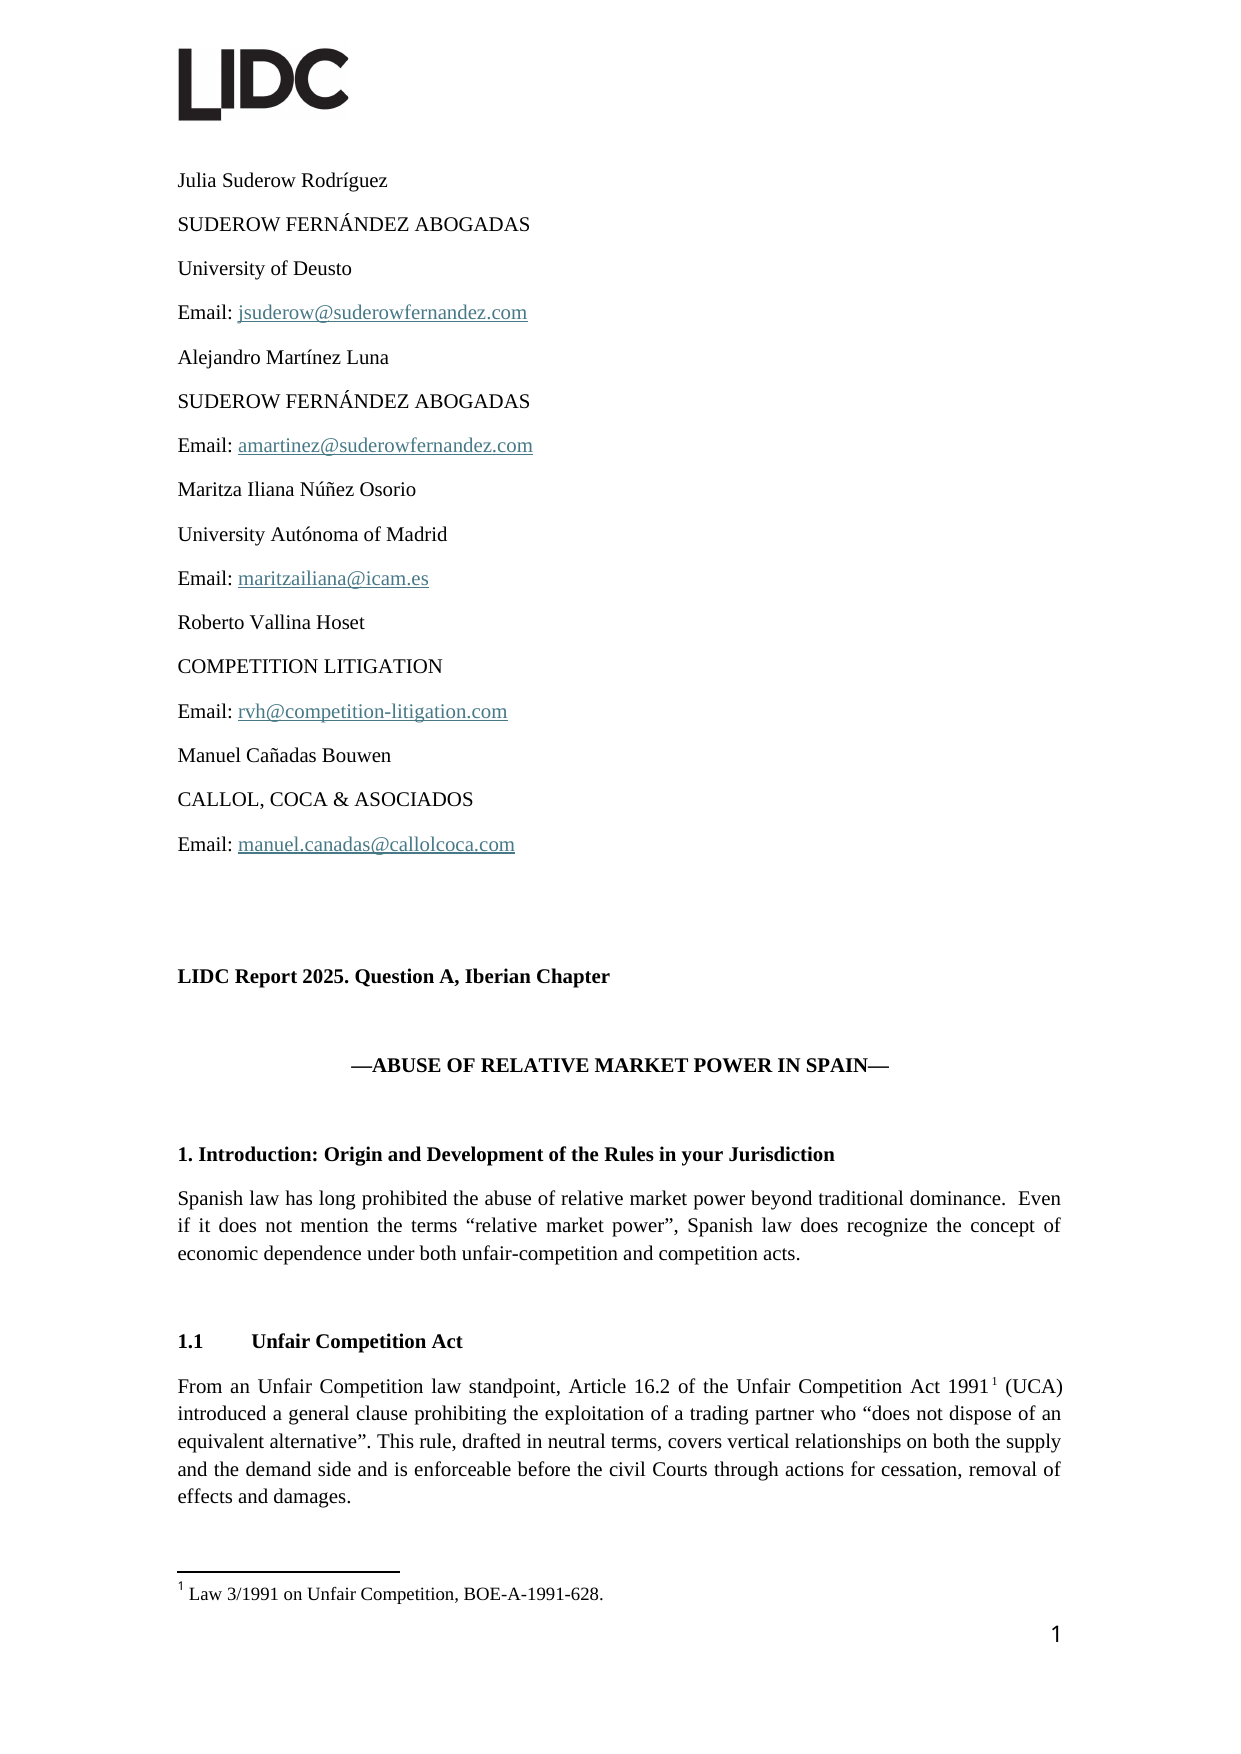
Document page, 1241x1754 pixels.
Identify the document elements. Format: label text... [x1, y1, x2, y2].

text CALLOL, COCA & ASOCIADOS [177, 787, 1063, 811]
text University Autónoma of Madrid [177, 522, 1063, 546]
text Maritza Iliana Núñez Osorio [177, 477, 1063, 501]
text —ABUSE OF RELATIVE MARKET POWER IN SPAIN— [177, 1053, 1063, 1077]
text 1. Introduction: Origin and Development of the Rules in your Jurisdiction [177, 1141, 1063, 1166]
text From an Unfair Competition law standpoint, Article 16.2 of the Unfair Competition Act 1991 (UCA) introduced a general clause prohibiting the exploitation of a trading partner who “does not dispose of an equivalent alternative”. This rule, drafted in neutral terms, covers vertical relationships on both the supply and the demand side and is enforceable before the civil Courts through actions for cessation, removal of effects and damages. [177, 1374, 1063, 1508]
text Email: maritzailiana@icam.es [177, 566, 1063, 590]
text 1.1 Unfair Competition Act [177, 1329, 1063, 1353]
text SUDEROW FERNÁNDEZ ABOGADAS [177, 389, 1063, 413]
text Alejandro Martínez Luna [177, 344, 1063, 369]
text Manuel Cañadas Bouwen [177, 743, 1063, 767]
text Email: manuel.canadas@callolcoca.com [177, 832, 1063, 856]
text Spanish law has long prohibited the abuse of relative market power beyond traditional dominance. Even if it does not mention the terms “relative market power”, Spanish law does recognize the concept of economic dependence under both unfair‑competition and competition acts. [177, 1186, 1063, 1265]
text Email: rvh@competition-litigation.com [177, 699, 1063, 723]
text SUDEROW FERNÁNDEZ ABOGADAS [177, 212, 1063, 236]
text Email: jsuderow@suderowfernandez.com [177, 300, 1063, 324]
text Email: amartinez@suderowfernandez.com [177, 433, 1063, 457]
text LIDC Report 2025. Question A, Iberian Chapter [177, 964, 1063, 988]
text Julia Suderow Rodríguez [177, 167, 1063, 192]
text Roberto Vallina Hoset [177, 610, 1063, 634]
text University of Deusto [177, 256, 1063, 280]
text COMPETITION LITIGATION [177, 654, 1063, 678]
